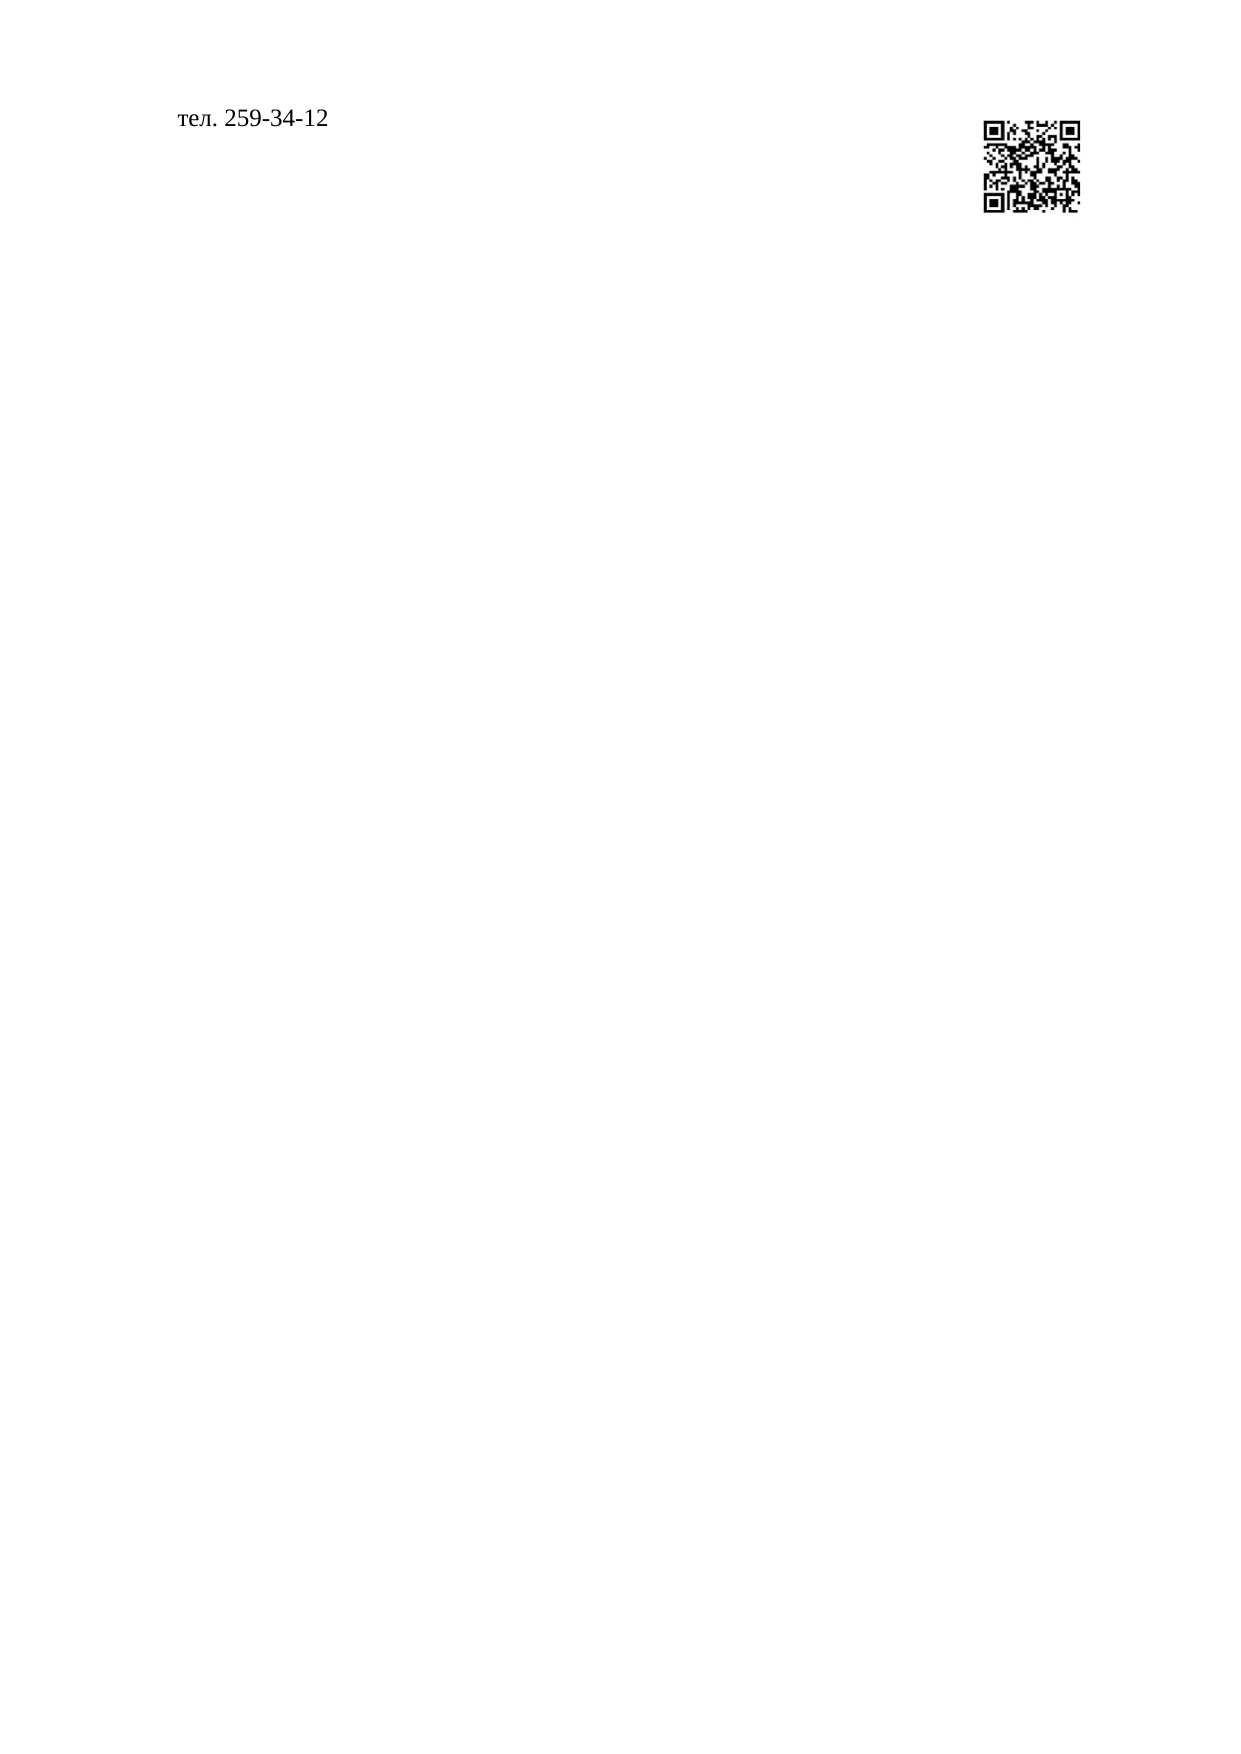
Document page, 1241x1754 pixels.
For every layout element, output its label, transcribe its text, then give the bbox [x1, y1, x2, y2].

text тел. 259-34-12 [177, 103, 1152, 132]
picture [976, 114, 1086, 221]
